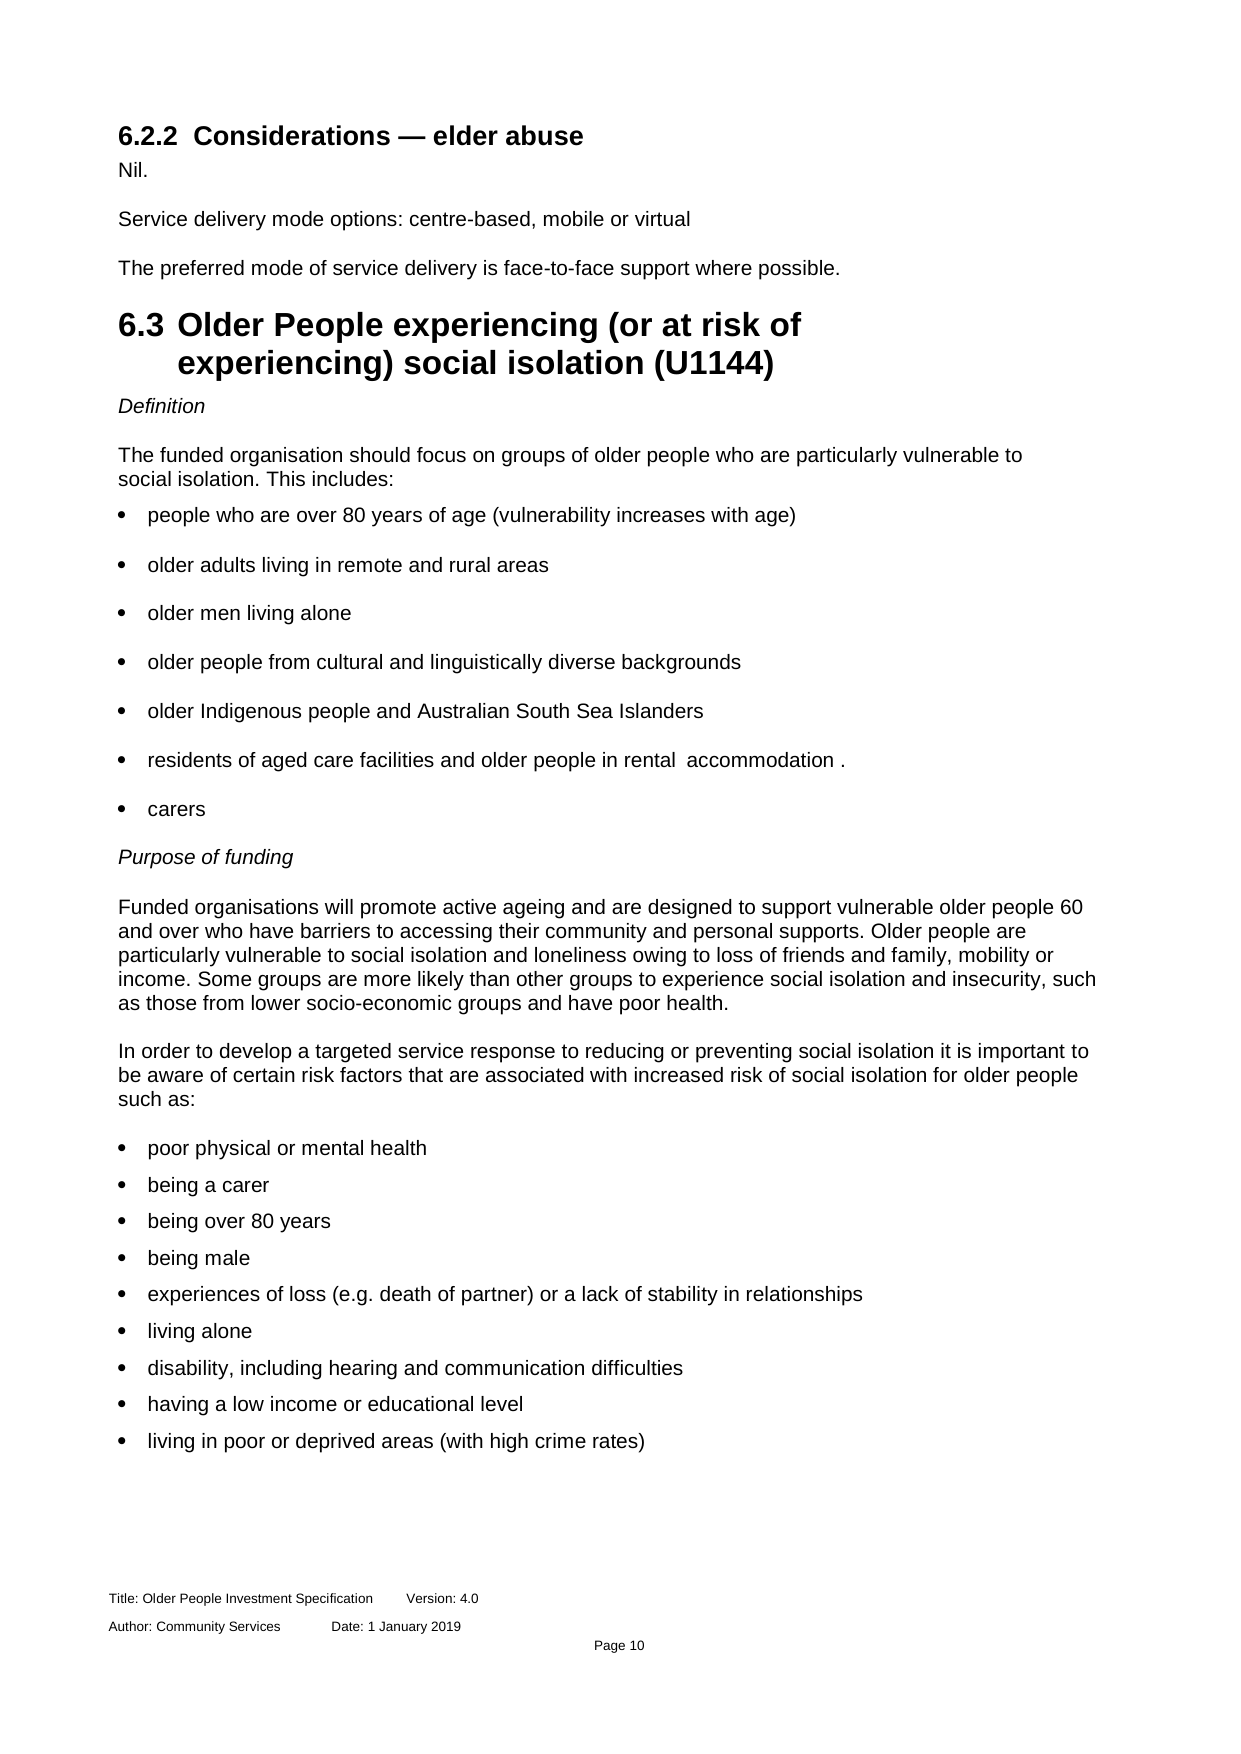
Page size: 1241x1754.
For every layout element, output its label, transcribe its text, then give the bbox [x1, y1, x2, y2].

list carers [118, 797, 1132, 821]
list being over 80 years [118, 1209, 1132, 1233]
list experiences of loss (e.g. death of partner) or a lack of stability in relationships [118, 1282, 1132, 1306]
list older Indigenous people and Australian South Sea Islanders [118, 699, 1132, 723]
list living in poor or deprived areas (with high crime rates) [118, 1428, 1132, 1453]
text The funded organisation should focus on groups of older people who are particularly vulnerable to social isolation. This includes: [118, 443, 1078, 491]
list older adults living in remote and rural areas [118, 552, 1132, 576]
subtitle Considerations — elder abuse [118, 120, 1132, 152]
list older men living alone [118, 601, 1132, 625]
list residents of aged care facilities and older people in rental accommodation . [118, 748, 1132, 772]
list poor physical or mental health [118, 1136, 1132, 1160]
list being a carer [118, 1173, 1132, 1197]
list disability, including hearing and communication difficulties [118, 1355, 1132, 1379]
list having a low income or educational level [118, 1392, 1132, 1416]
list living alone [118, 1319, 1132, 1343]
text Definition [118, 394, 1132, 418]
subtitle Older People experiencing (or at risk of experiencing) social isolation (U1144) [118, 304, 1025, 381]
text In order to develop a targeted service response to reducing or preventing social isolation it is important to be aware of certain risk factors that are associated with increased risk of social isolation for older people such as: [118, 1039, 1114, 1111]
list older people from cultural and linguistically diverse backgrounds [118, 650, 1132, 674]
text The preferred mode of service delivery is face-to-face support where possible. [118, 256, 1132, 280]
text Service delivery mode options: centre-based, mobile or virtual [118, 207, 1132, 231]
text Funded organisations will promote active ageing and are designed to support vulnerable older people 60 and over who have barriers to accessing their community and personal supports. Older people are particularly vulnerable to social isolation and loneliness owing to loss of friends and family, mobility or income. Some groups are more likely than other groups to experience social isolation and insecurity, such as those from lower socio-economic groups and have poor health. [118, 894, 1121, 1014]
text Purpose of funding [118, 845, 1132, 869]
list people who are over 80 years of age (vulnerability increases with age) [118, 503, 1132, 527]
list being male [118, 1246, 1132, 1270]
text Nil. [118, 158, 1132, 182]
